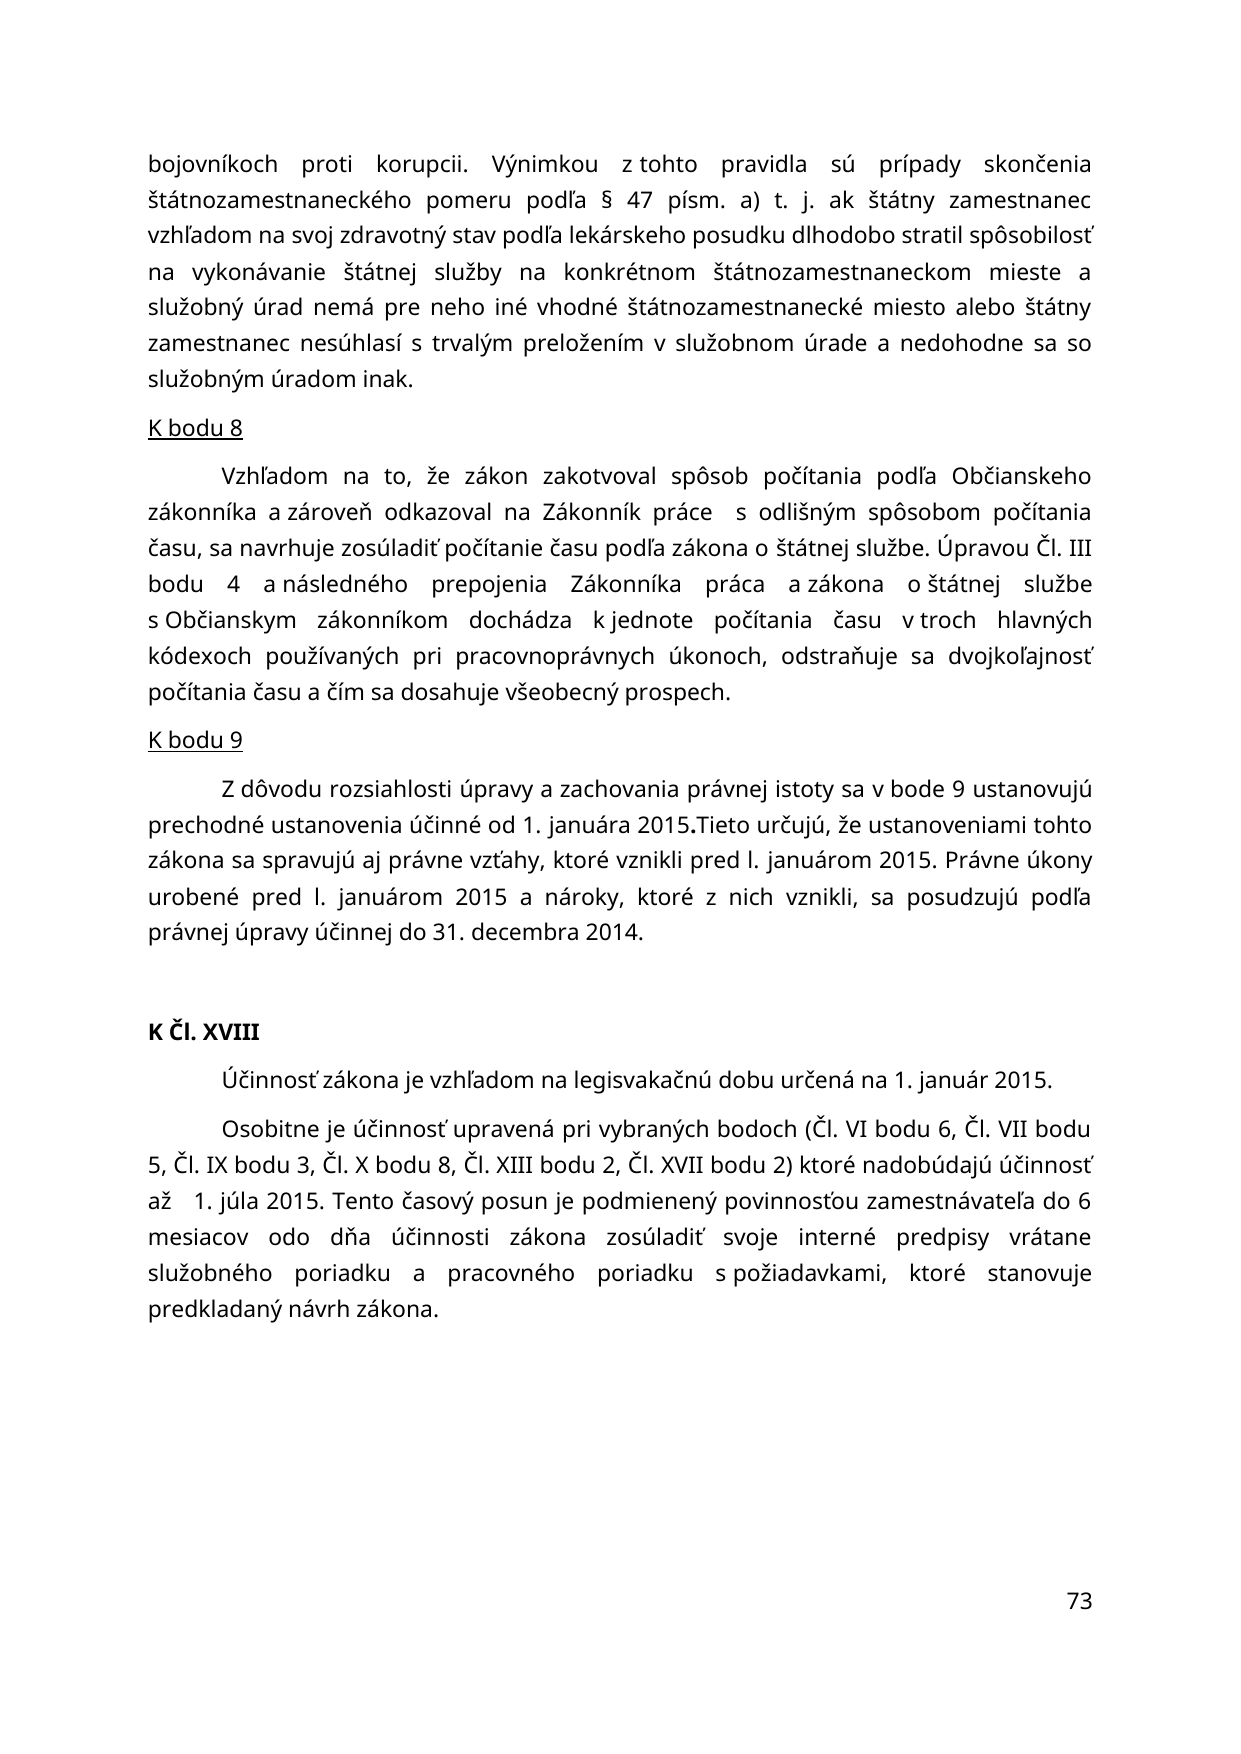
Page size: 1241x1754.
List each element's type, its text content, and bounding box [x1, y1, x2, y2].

text Osobitne je účinnosť upravená pri vybraných bodoch (Čl. VI bodu 6, Čl. VII bodu 5, Čl. IX bodu 3, Čl. X bodu 8, Čl. XIII bodu 2, Čl. XVII bodu 2) ktoré nadobúdajú účinnosť až 1. júla 2015. Tento časový posun je podmienený povinnosťou zamestnávateľa do 6 mesiacov odo dňa účinnosti zákona zosúladiť svoje interné predpisy vrátane služobného poriadku a pracovného poriadku s požiadavkami, ktoré stanovuje predkladaný návrh zákona. [148, 1113, 1093, 1324]
text K Čl. XVIII [148, 1016, 1093, 1047]
text Z dôvodu rozsiahlosti úpravy a zachovania právnej istoty sa v bode 9 ustanovujú prechodné ustanovenia účinné od 1. januára 2015.Tieto určujú, že ustanoveniami tohto zákona sa spravujú aj právne vzťahy, ktoré vznikli pred l. januárom 2015. Právne úkony urobené pred l. januárom nároky, ktoré z nich vznikli, sa posudzujú podľa právnej úpravy účinnej do 31. decembra 2014. [148, 773, 1093, 948]
text Vzhľadom na to, že zákon zakotvoval spôsob počítania podľa Občianskeho zákonníka a zároveň odkazoval na Zákonník práce s odlišným spôsobom počítania času, sa navrhuje zosúladiť počítanie času podľa zákona o štátnej službe. Úpravou Čl. III bodu 4 a následného prepojenia Zákonníka práca a zákona o štátnej službe s Občianskym zákonníkom dochádza k jednote počítania času v troch hlavných kódexoch používaných pri pracovnoprávnych úkonoch, odstraňuje sa dvojkoľajnosť počítania času a čím sa dosahuje všeobecný prospech. [148, 460, 1093, 707]
text Účinnosť zákona je vzhľadom na legisvakačnú dobu určená na 1. január 2015. [148, 1064, 1093, 1096]
text K bodu 9 [148, 724, 1093, 755]
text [148, 148, 1093, 394]
text K bodu 8 [148, 412, 1093, 443]
